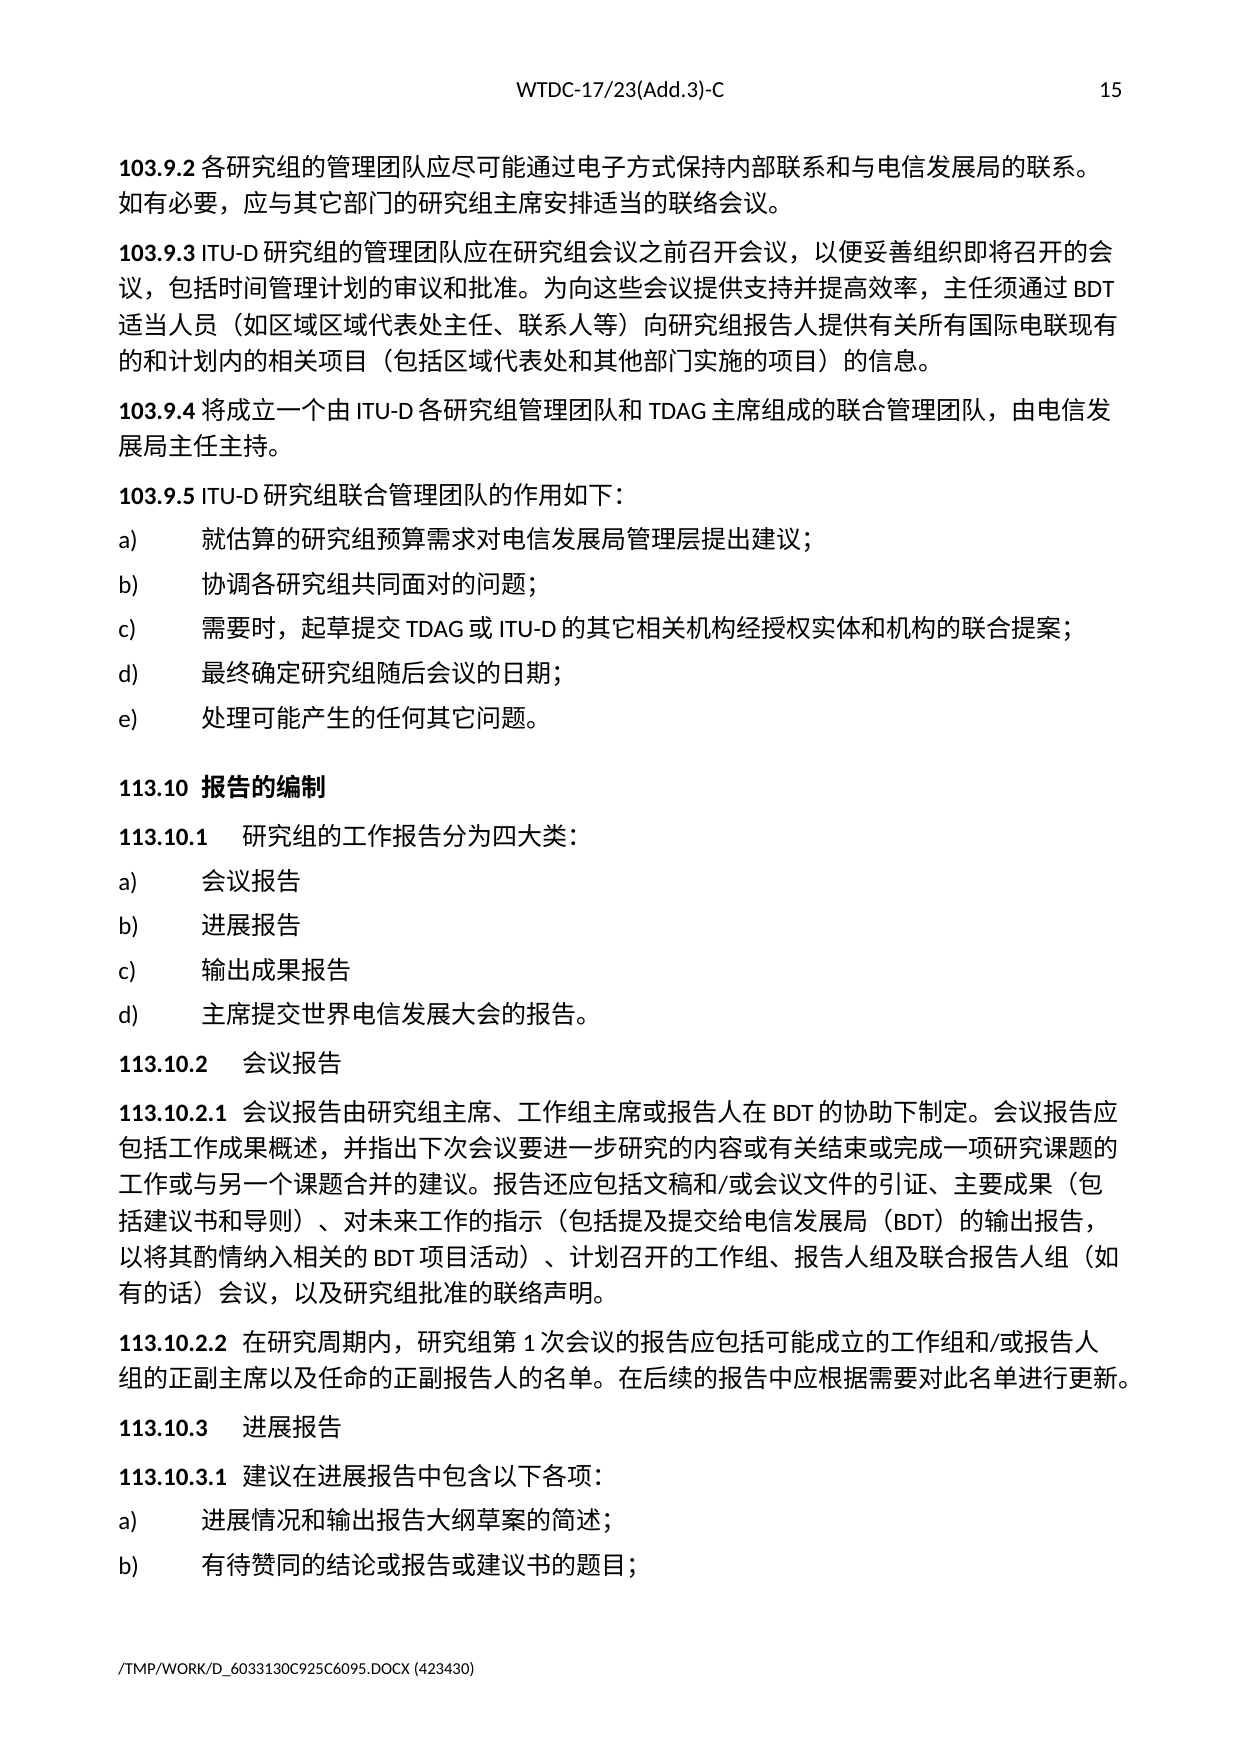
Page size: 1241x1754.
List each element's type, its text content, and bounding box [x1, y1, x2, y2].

text e) 处理可能产生的任何其它问题。 [118, 698, 1122, 734]
subtitle 报告的编制 [118, 768, 1122, 804]
text .2.1 会议报告由研究组主席、工作组主席或报告人在BDT的协助下制定。会议报告应包括工作成果概述，并指出下次会议要进一步研究的内容或有关结束或完成一项研究课题的工作或与另一个课题合并的建议。报告还应包括文稿和/或会议文件的引证、主要成果（包括建议书和导则）、对未来工作的指示（包括提及提交给电信发展局（BDT）的输出报告，以将其酌情纳入相关的BDT项目活动）、计划召开的工作组、报告人组及联合报告人组（如有的话）会议，以及研究组批准的联络声明。 [118, 1092, 1122, 1310]
text .2.2 在研究周期内，研究组第1次会议的报告应包括可能成立的工作组和/或报告人组的正副主席以及任命的正副报告人的名单。在后续的报告中应根据需要对此名单进行更新。 [118, 1322, 1122, 1395]
text .2 各研究组的管理团队应尽可能通过电子方式保持内部联系和与电信发展局的联系。如有必要，应与其它部门的研究组主席安排适当的联络会议。 [118, 148, 1122, 220]
text a) 就估算的研究组预算需求对电信发展局管理层提出建议； [118, 520, 1122, 556]
text c) 输出成果报告 [118, 950, 1122, 986]
text .2 会议报告 [118, 1043, 1122, 1080]
text .3 进展报告 [118, 1407, 1122, 1443]
text d) 主席提交世界电信发展大会的报告。 [118, 995, 1122, 1031]
text .1 研究组的工作报告分为四大类： [118, 816, 1122, 853]
text b) 协调各研究组共同面对的问题； [118, 564, 1122, 601]
text a) 会议报告 [118, 861, 1122, 897]
text .5 ITU-D研究组联合管理团队的作用如下： [118, 475, 1122, 511]
text a) 进展情况和输出报告大纲草案的简述； [118, 1501, 1122, 1537]
text .4 将成立一个由ITU-D各研究组管理团队和TDAG主席组成的联合管理团队，由电信发展局主任主持。 [118, 390, 1122, 463]
text d) 最终确定研究组随后会议的日期； [118, 653, 1122, 690]
text .3 ITU-D研究组的管理团队应在研究组会议之前召开会议，以便妥善组织即将召开的会议，包括时间管理计划的审议和批准。为向这些会议提供支持并提高效率，主任须通过BDT适当人员（如主任、联系人等）向研究组报告人提供有关所有国际电联现有的和计划内的相关项目（包括区域代表处和其他部门实施的项目）的信息。 [118, 233, 1122, 378]
text b) 进展报告 [118, 906, 1122, 942]
text .3.1 建议在进展报告中包含以下各项： [118, 1456, 1122, 1492]
text c) 需要时，起草提交TDAG或ITU-D的其它相关的联合提案； [118, 609, 1122, 645]
text b) 有待赞同的结论或报告或建议书的题目； [118, 1545, 1122, 1581]
